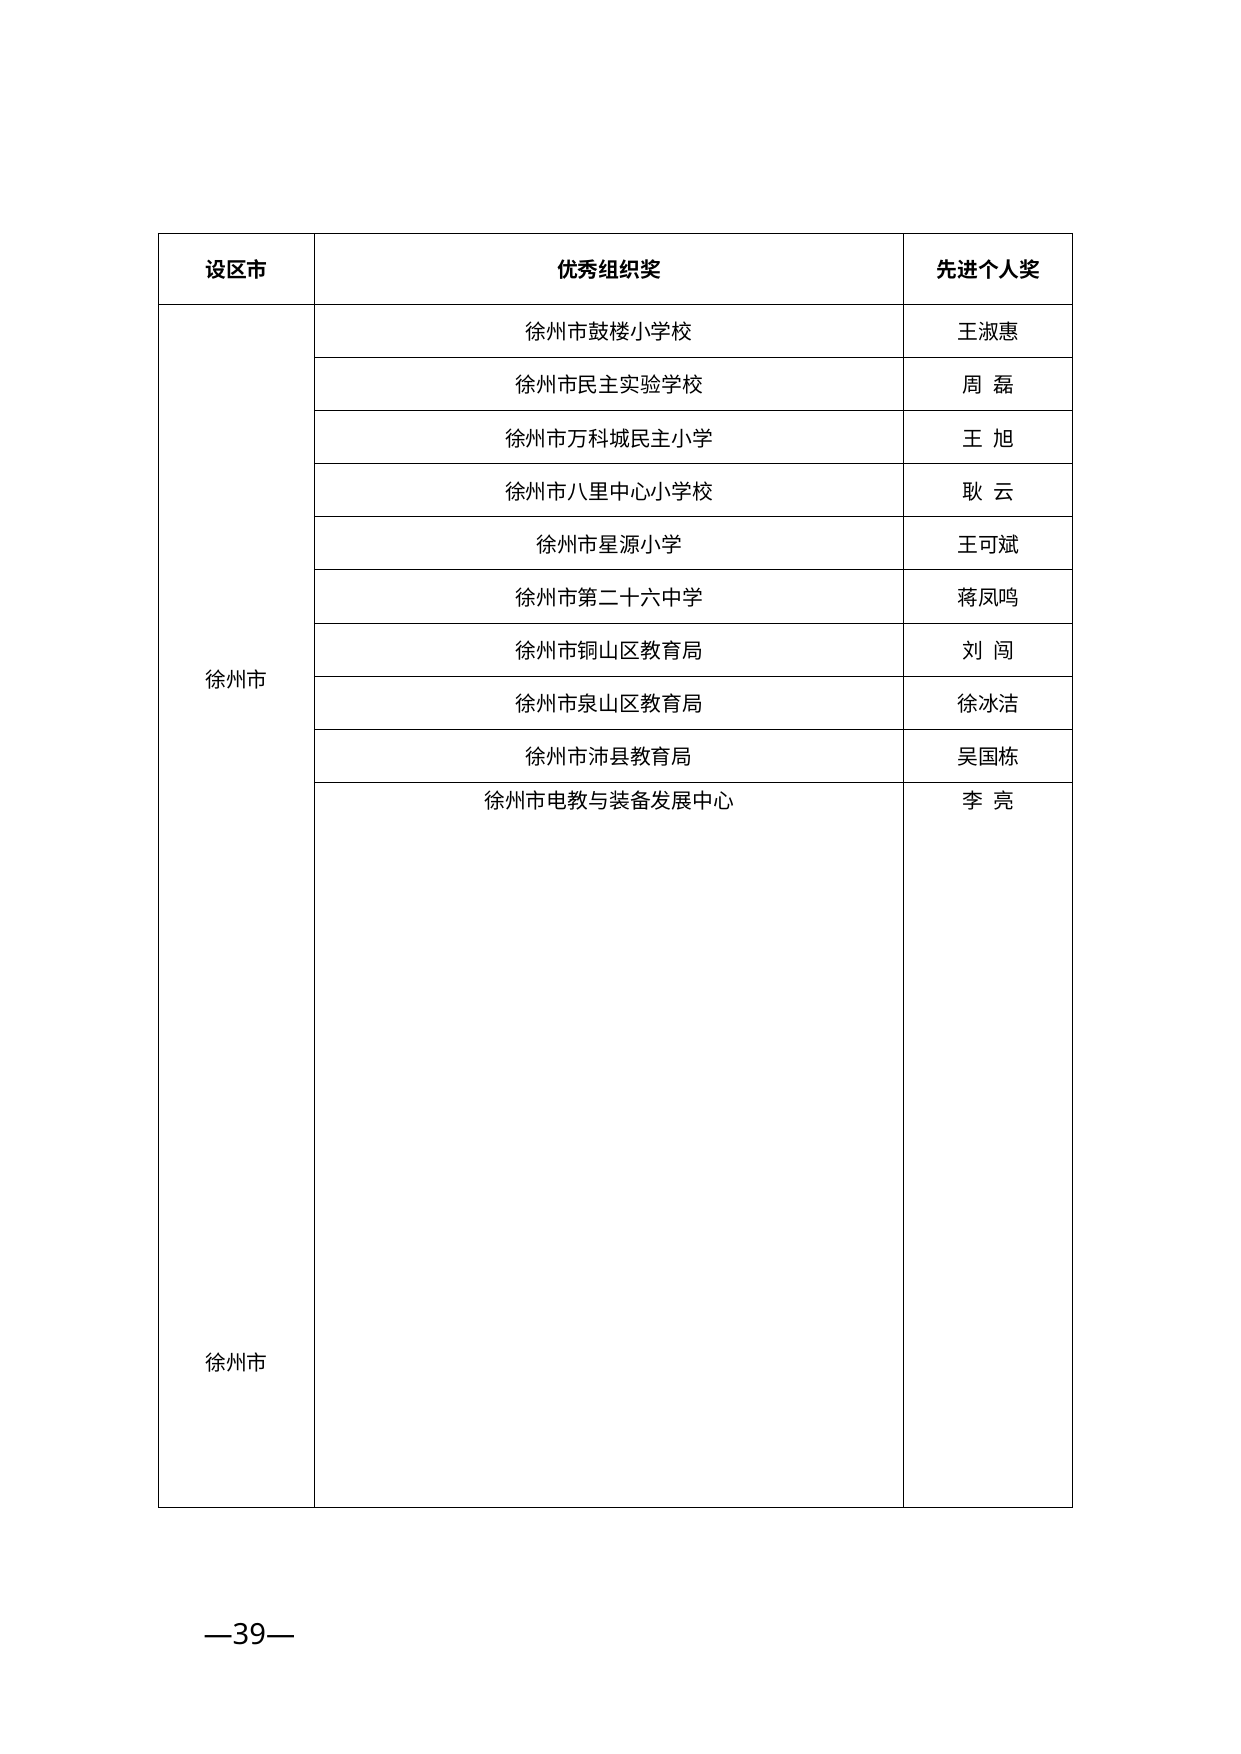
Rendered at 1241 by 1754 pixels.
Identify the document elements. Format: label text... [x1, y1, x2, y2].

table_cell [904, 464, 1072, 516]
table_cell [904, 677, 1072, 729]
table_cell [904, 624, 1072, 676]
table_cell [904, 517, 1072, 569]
table_header 设区市 [159, 234, 314, 304]
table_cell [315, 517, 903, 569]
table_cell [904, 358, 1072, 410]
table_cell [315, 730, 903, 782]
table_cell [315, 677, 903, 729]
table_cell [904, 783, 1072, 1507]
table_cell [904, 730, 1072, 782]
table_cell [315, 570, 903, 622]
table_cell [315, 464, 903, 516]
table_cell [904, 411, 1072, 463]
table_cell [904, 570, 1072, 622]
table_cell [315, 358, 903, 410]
table_header 先进个人奖 [904, 234, 1072, 304]
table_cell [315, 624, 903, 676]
table_header 优秀组织奖 [315, 234, 903, 304]
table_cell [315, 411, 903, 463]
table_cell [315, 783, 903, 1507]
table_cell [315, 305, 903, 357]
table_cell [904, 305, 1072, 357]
